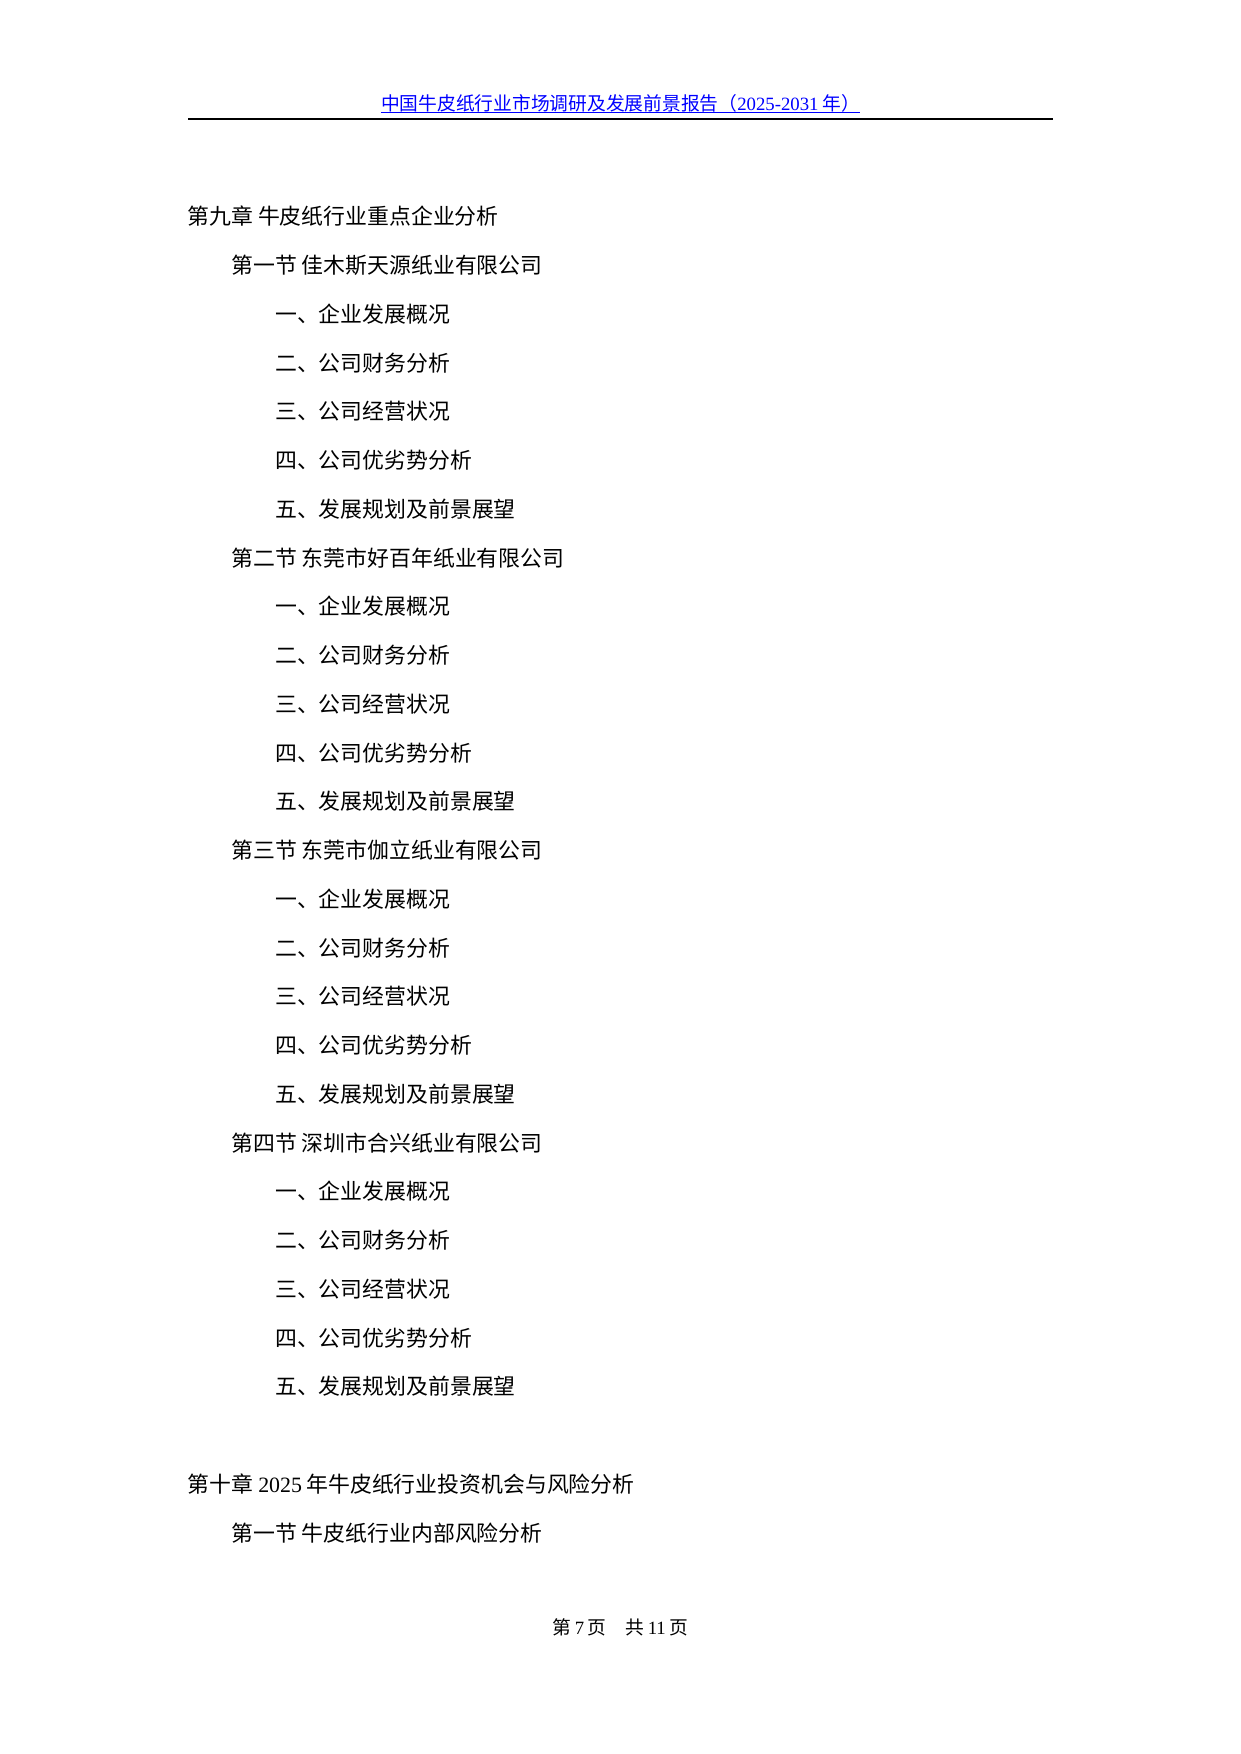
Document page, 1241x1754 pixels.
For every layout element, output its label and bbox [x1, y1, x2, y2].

text [187, 150, 1053, 1548]
